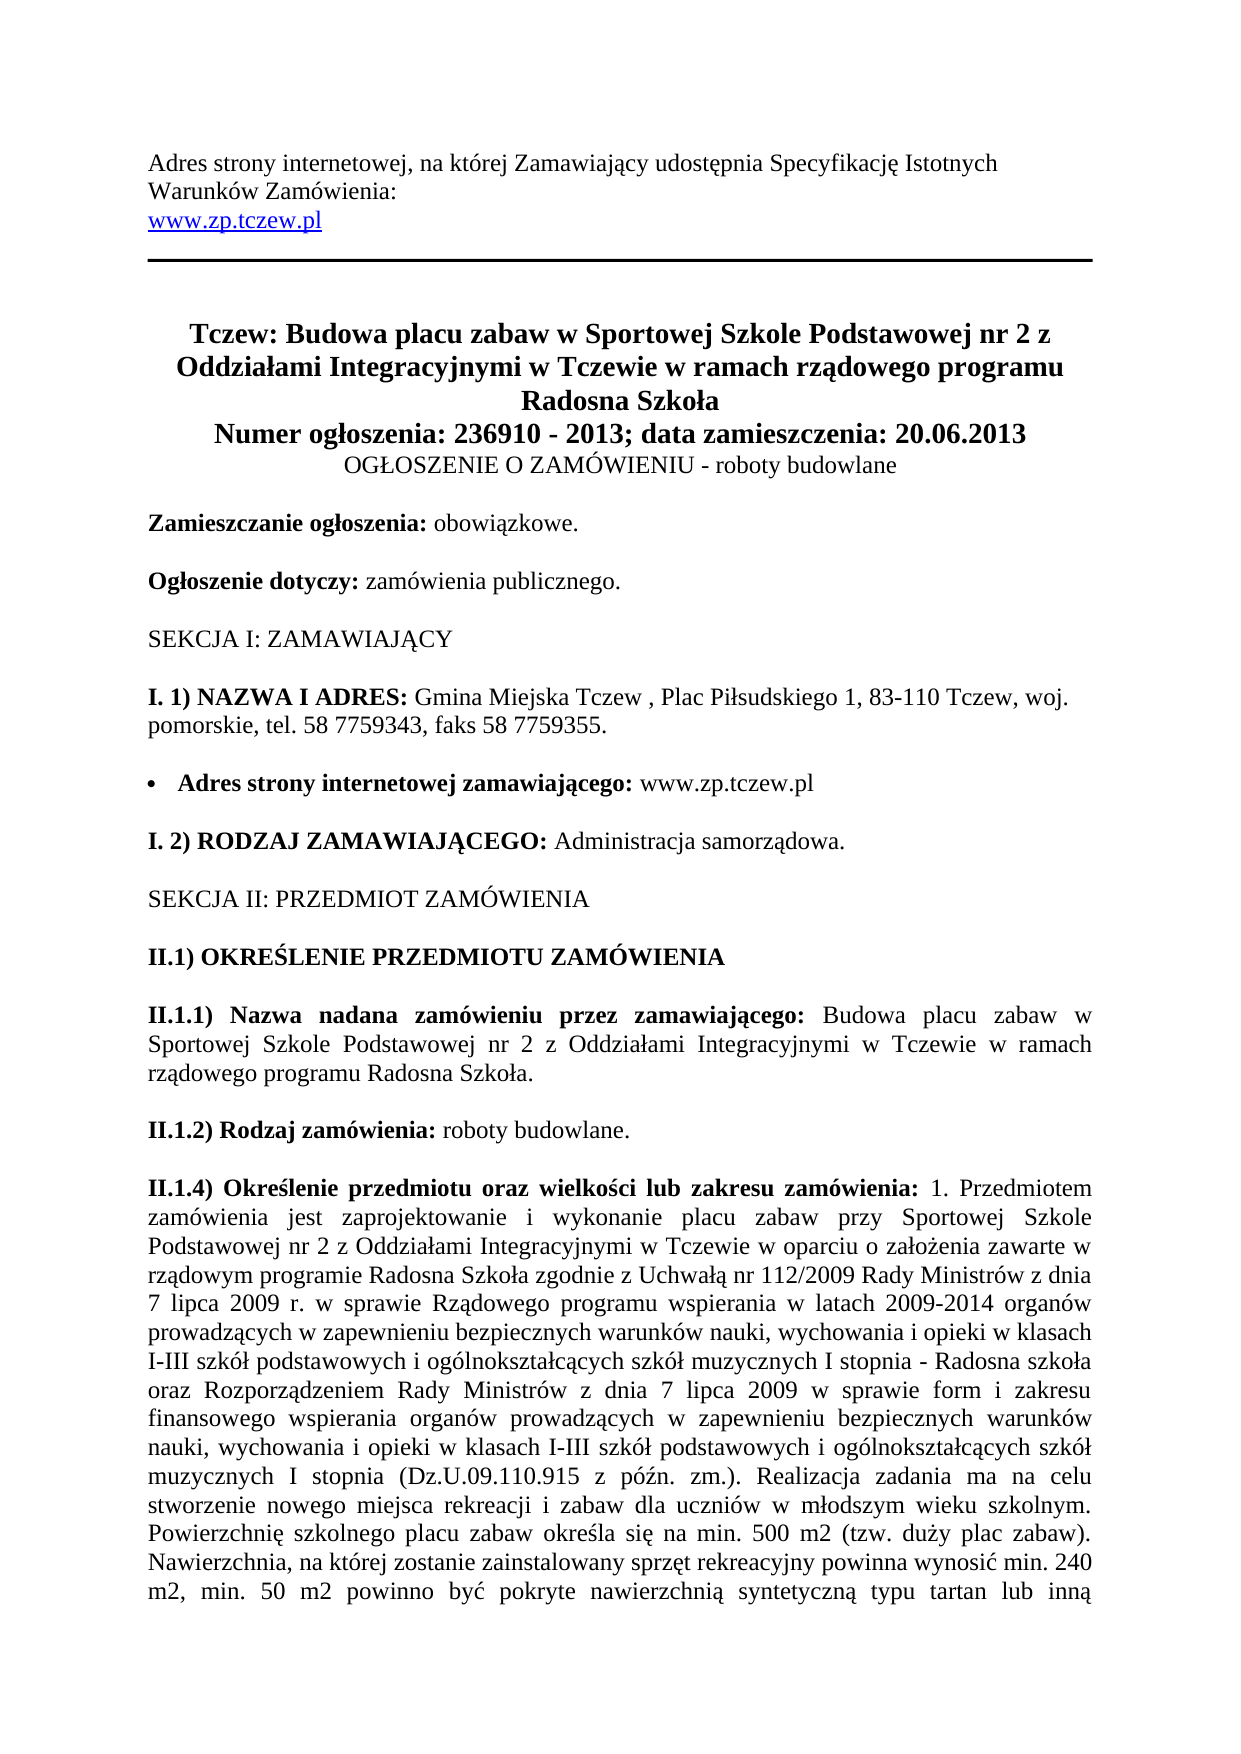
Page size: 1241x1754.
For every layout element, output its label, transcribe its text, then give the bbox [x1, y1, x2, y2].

text Adres strony internetowej, na której Zamawiający udostępnia Specyfikację Istotnych Warunków Zamówienia: [148, 148, 1093, 205]
text Ogłoszenie dotyczy: zamówienia publicznego. [148, 566, 1093, 595]
list Adres strony internetowej zamawiającego: www.zp.tczew.pl [148, 768, 1093, 797]
text I. 1) NAZWA I ADRES: Gmina Miejska Tczew , Plac Piłsudskiego 1, 83-110 Tczew, woj. pomorskie, tel. 58 7759343, faks 58 7759355. [148, 682, 1093, 739]
text Tczew: Budowa placu zabaw w Sportowej Szkole Podstawowej nr 2 z Oddziałami Integracyjnymi w Tczewie w ramach rządowego programu Radosna Szkoła Numer ogłoszenia: 236910 - 2013; data zamieszczenia: 20.06.2013 OGŁOSZENIE O ZAMÓWIENIU - roboty budowlane [148, 316, 1093, 479]
text www.zp.tczew.pl [148, 205, 1093, 234]
text II.1) OKREŚLENIE PRZEDMIOTU ZAMÓWIENIA [148, 942, 1093, 971]
text Zamieszczanie ogłoszenia: obowiązkowe. [148, 508, 1093, 537]
text SEKCJA I: ZAMAWIAJĄCY [148, 624, 1093, 653]
text SEKCJA II: PRZEDMIOT ZAMÓWIENIA [148, 884, 1093, 913]
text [148, 1173, 1093, 1605]
text I. 2) RODZAJ ZAMAWIAJĄCEGO: Administracja samorządowa. [148, 826, 1093, 855]
text II.1.2) Rodzaj zamówienia: roboty budowlane. [148, 1116, 1093, 1144]
text II.1.1) Nazwa nadana zamówieniu przez zamawiającego: Budowa placu zabaw w Sportowej Szkole Podstawowej nr 2 z Oddziałami Integracyjnymi w Tczewie w ramach rządowego programu Radosna Szkoła. [148, 1000, 1093, 1086]
